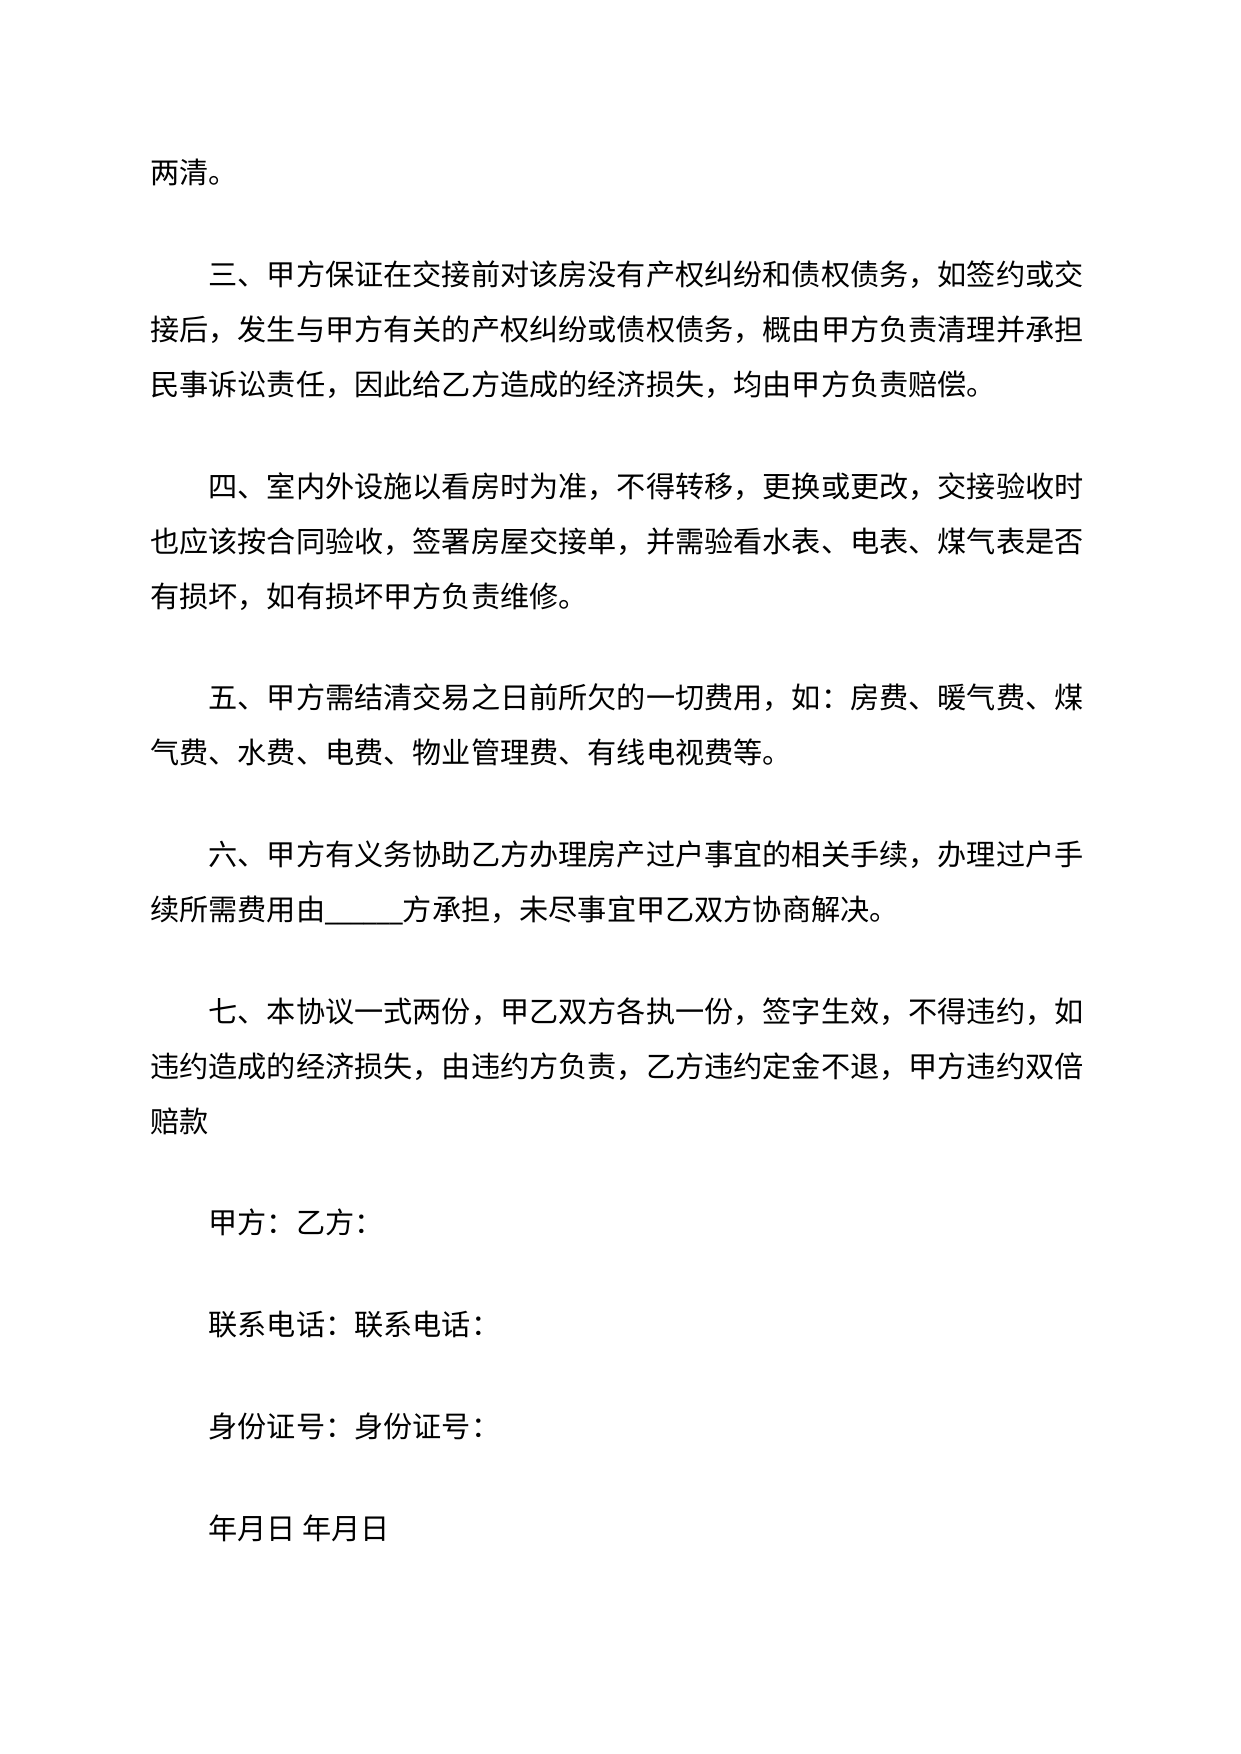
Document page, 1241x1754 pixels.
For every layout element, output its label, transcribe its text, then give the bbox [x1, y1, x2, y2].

text 五、甲方需结清交易之日前所欠的一切费用，如：房费、暖气费、煤气费、水费、电费、物业管理费、有线电视费等。 [150, 675, 1090, 772]
text 四、室内外设施以看房时为准，不得转移，更换或更改，交接验收时也应该按合同验收，签署房屋交接单，并需验看水表、电表、煤气表是否有损坏，如有损坏甲方负责维修。 [150, 463, 1090, 615]
text 年月日 年月日 [150, 1505, 1090, 1548]
text 甲方：乙方： [150, 1200, 1090, 1242]
text 身份证号：身份证号： [150, 1403, 1090, 1446]
text 三、甲方保证在交接前对该房没有产权纠纷和债权债务，如签约或交接后，发生与甲方有关的产权纠纷或债权债务，概由甲方负责清理并承担民事诉讼责任，因此给乙方造成的经济损失，均由甲方负责赔偿。 [150, 252, 1090, 404]
text 七、本协议一式两份，甲乙双方各执一份，签字生效，不得违约，如违约造成的经济损失，由违约方负责，乙方违约定金不退，甲方违约双倍赔款 [150, 988, 1090, 1141]
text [150, 150, 1090, 192]
text 联系电话：联系电话： [150, 1302, 1090, 1344]
text 六、甲方有义务协助乙方办理房产过户事宜的相关手续，办理过户手续所需费用由______方承担，未尽事宜甲乙双方协商解决。 [150, 832, 1090, 929]
